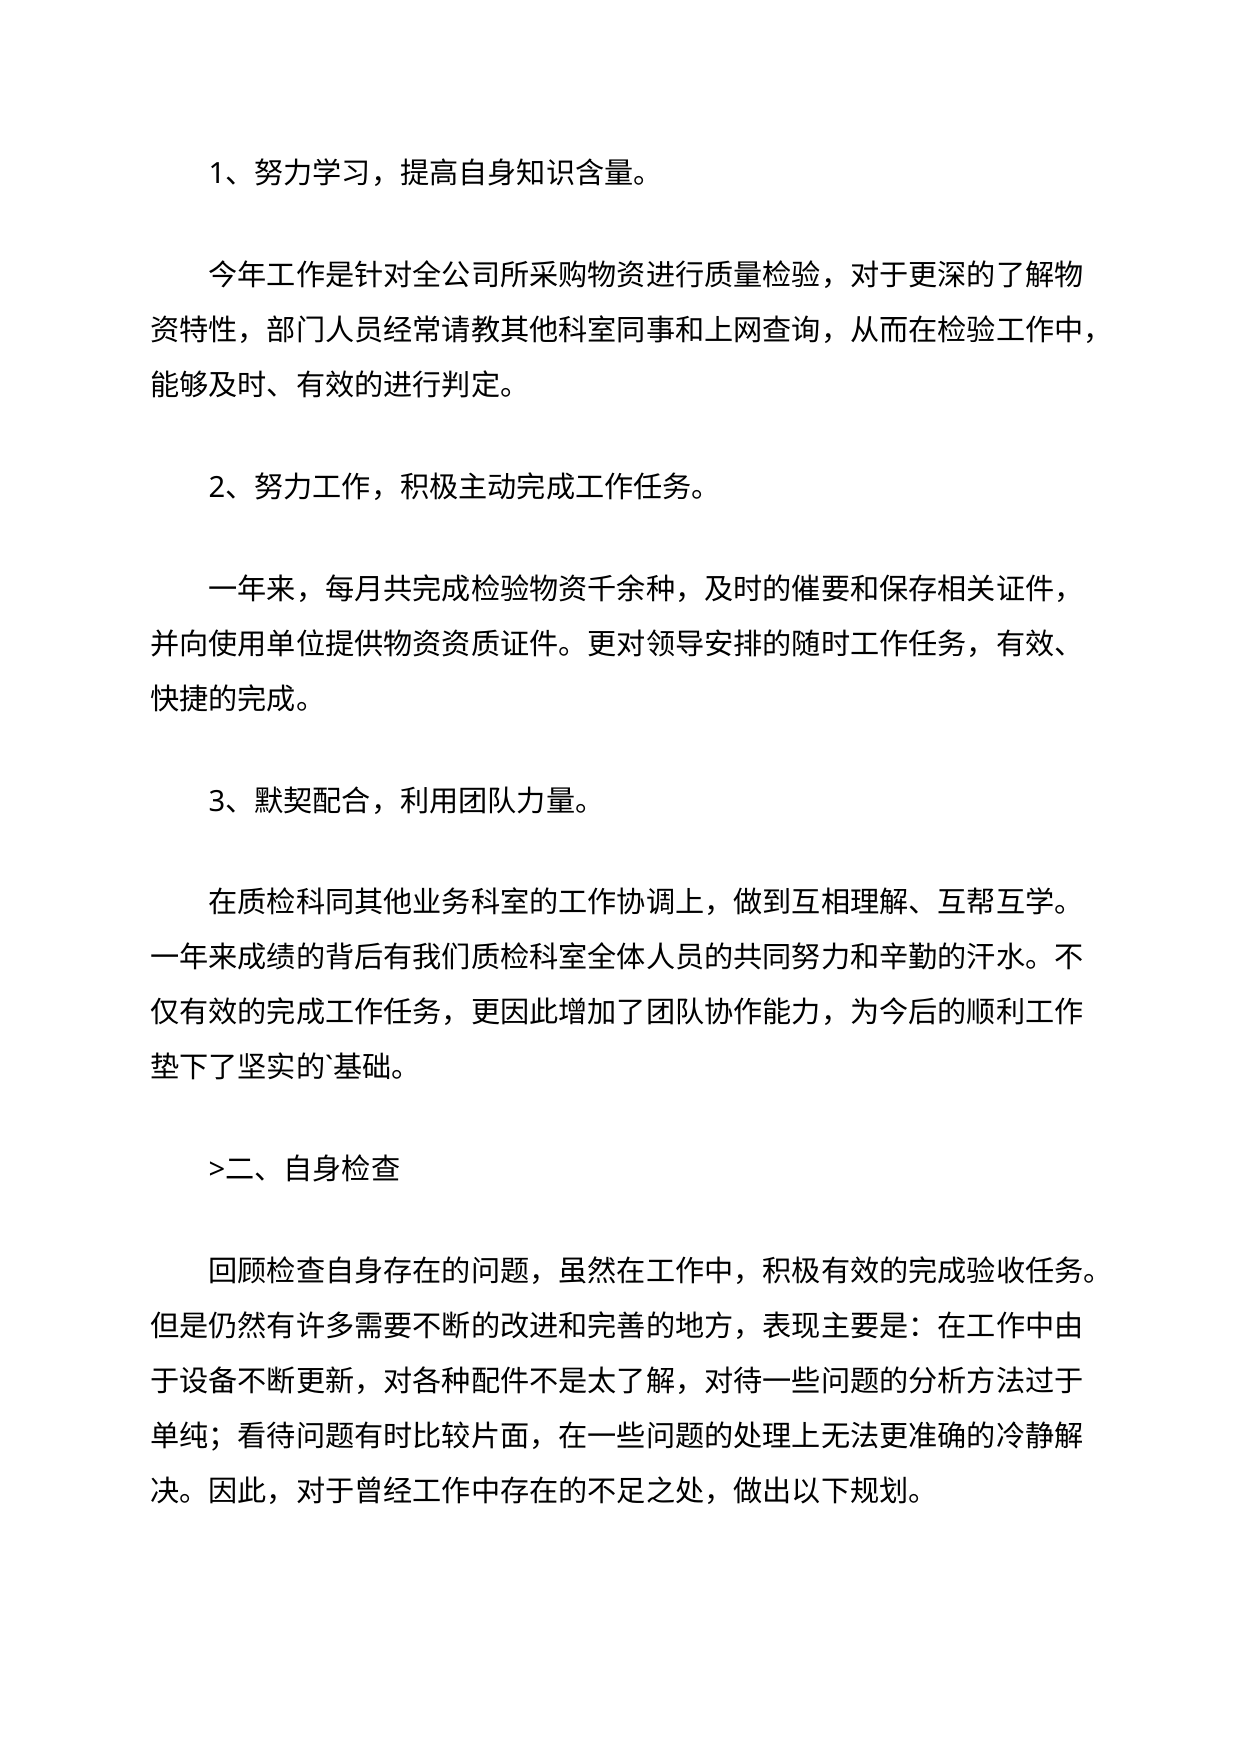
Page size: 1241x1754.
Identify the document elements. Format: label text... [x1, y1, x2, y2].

text 今年工作是针对全公司所采购物资进行质量检验，对于更深的了解物资特性，部门人员经常请教其他科室同事和上网查询，从而在检验工作中，能够及时、有效的进行判定。 [150, 252, 1090, 404]
text 1、努力学习，提高自身知识含量。 [150, 150, 1090, 192]
text 回顾检查自身存在的问题，虽然在工作中，积极有效的完成验收任务。但是仍然有许多需要不断的改进和完善的地方，表现主要是：在工作中由于设备不断更新，对各种配件不是太了解，对待一些问题的分析方法过于单纯；看待问题有时比较片面，在一些问题的处理上无法更准确的冷静解决。因此，对于曾经工作中存在的不足之处，做出以下规划。 [150, 1248, 1090, 1509]
text 3、默契配合，利用团队力量。 [150, 777, 1090, 819]
text 一年来，每月共完成检验物资千余种，及时的催要和保存相关证件，并向使用单位提供物资资质证件。更对领导安排的随时工作任务，有效、快捷的完成。 [150, 566, 1090, 718]
text 2、努力工作，积极主动完成工作任务。 [150, 463, 1090, 506]
text >二、自身检查 [150, 1146, 1090, 1188]
text 在质检科同其他业务科室的工作协调上，做到互相理解、互帮互学。一年来成绩的背后有我们质检科室全体人员的共同努力和辛勤的汗水。不仅有效的完成工作任务，更因此增加了团队协作能力，为今后的顺利工作垫下了坚实的`基础。 [150, 879, 1090, 1086]
